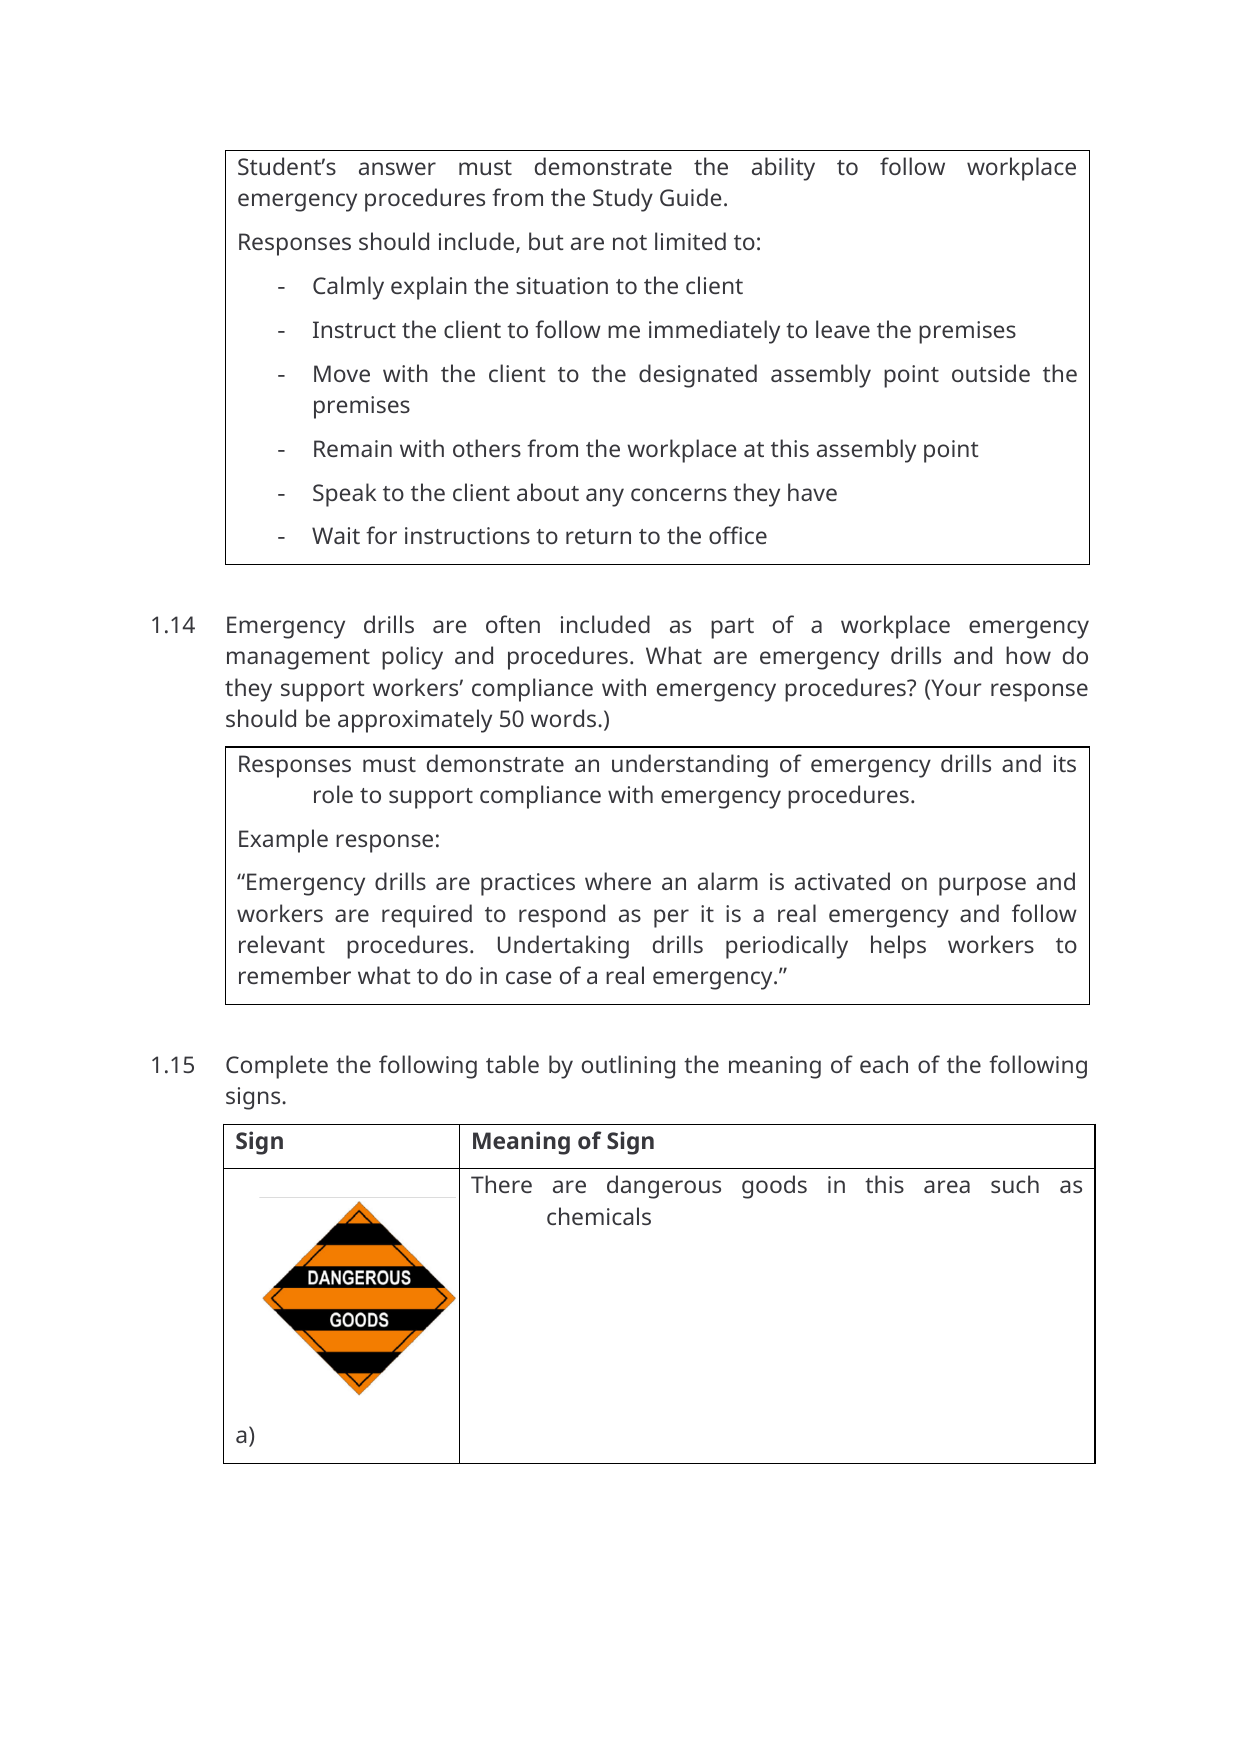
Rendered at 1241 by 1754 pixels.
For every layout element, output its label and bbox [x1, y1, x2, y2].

picture [259, 1197, 459, 1398]
